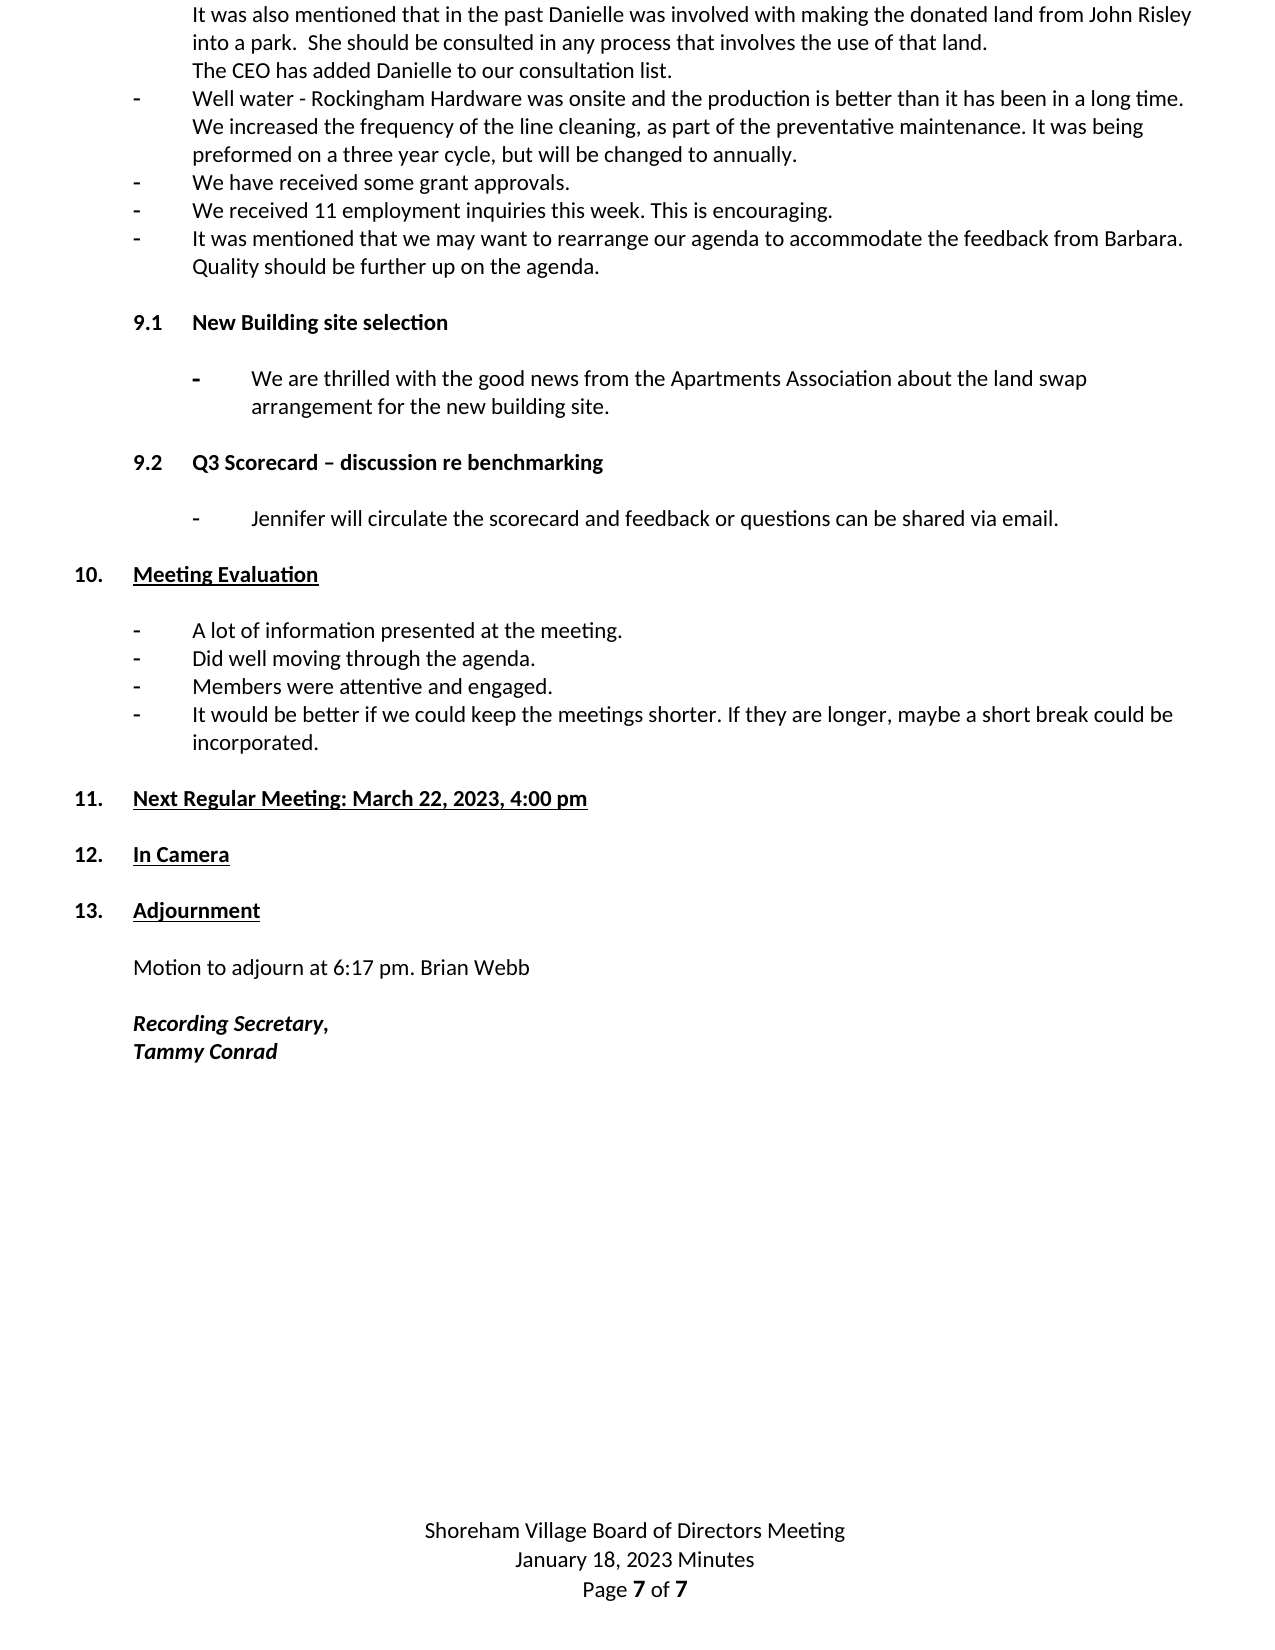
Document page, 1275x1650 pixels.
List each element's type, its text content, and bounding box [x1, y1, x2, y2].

list Members were attentive and engaged. [133, 672, 1196, 701]
text Tammy Conrad [74, 1037, 1196, 1065]
list It would be better if we could keep the meetings shorter. If they are longer, maybe a short break could be incorporated. [133, 701, 1196, 757]
list Jennifer will circulate the scorecard and feedback or questions can be shared via email. [192, 504, 1196, 532]
list Adjournment [74, 897, 1196, 925]
list It was mentioned that we may want to rearrange our agenda to accommodate the feedback from Barbara. Quality should be further up on the agenda. [133, 224, 1196, 280]
list The CEO has added Danielle to our consultation list. [192, 56, 1196, 84]
list In Camera [74, 841, 1196, 869]
list A lot of information presented at the meeting. [133, 616, 1196, 644]
text Recording Secretary, [74, 1009, 1196, 1037]
text Motion to adjourn at 6:17 pm. Brian Webb [133, 953, 1196, 981]
list We received 11 employment inquiries this week. This is encouraging. [133, 196, 1196, 224]
list New Building site selection [133, 308, 1196, 336]
list It was also mentioned that in the past Danielle was involved with making the donated land from John Risley into a park. She should be consulted in any process that involves the use of that land. [192, 0, 1196, 56]
list We have received some grant approvals. [133, 168, 1196, 196]
list Q3 Scorecard – discussion re benchmarking [133, 448, 1196, 476]
list We are thrilled with the good news from the Apartments Association about the land swap arrangement for the new building site. [192, 364, 1196, 420]
list Well water - Rockingham Hardware was onsite and the production is better than it has been in a long time. We increased the frequency of the line cleaning, as part of the preventative maintenance. It was being preformed on a three year cycle, but will be changed to annually. [133, 84, 1196, 168]
list Did well moving through the agenda. [133, 644, 1196, 672]
list Next Regular Meeting: March 22, 2023, 4:00 pm [74, 784, 1196, 813]
list Meeting Evaluation [74, 560, 1196, 588]
